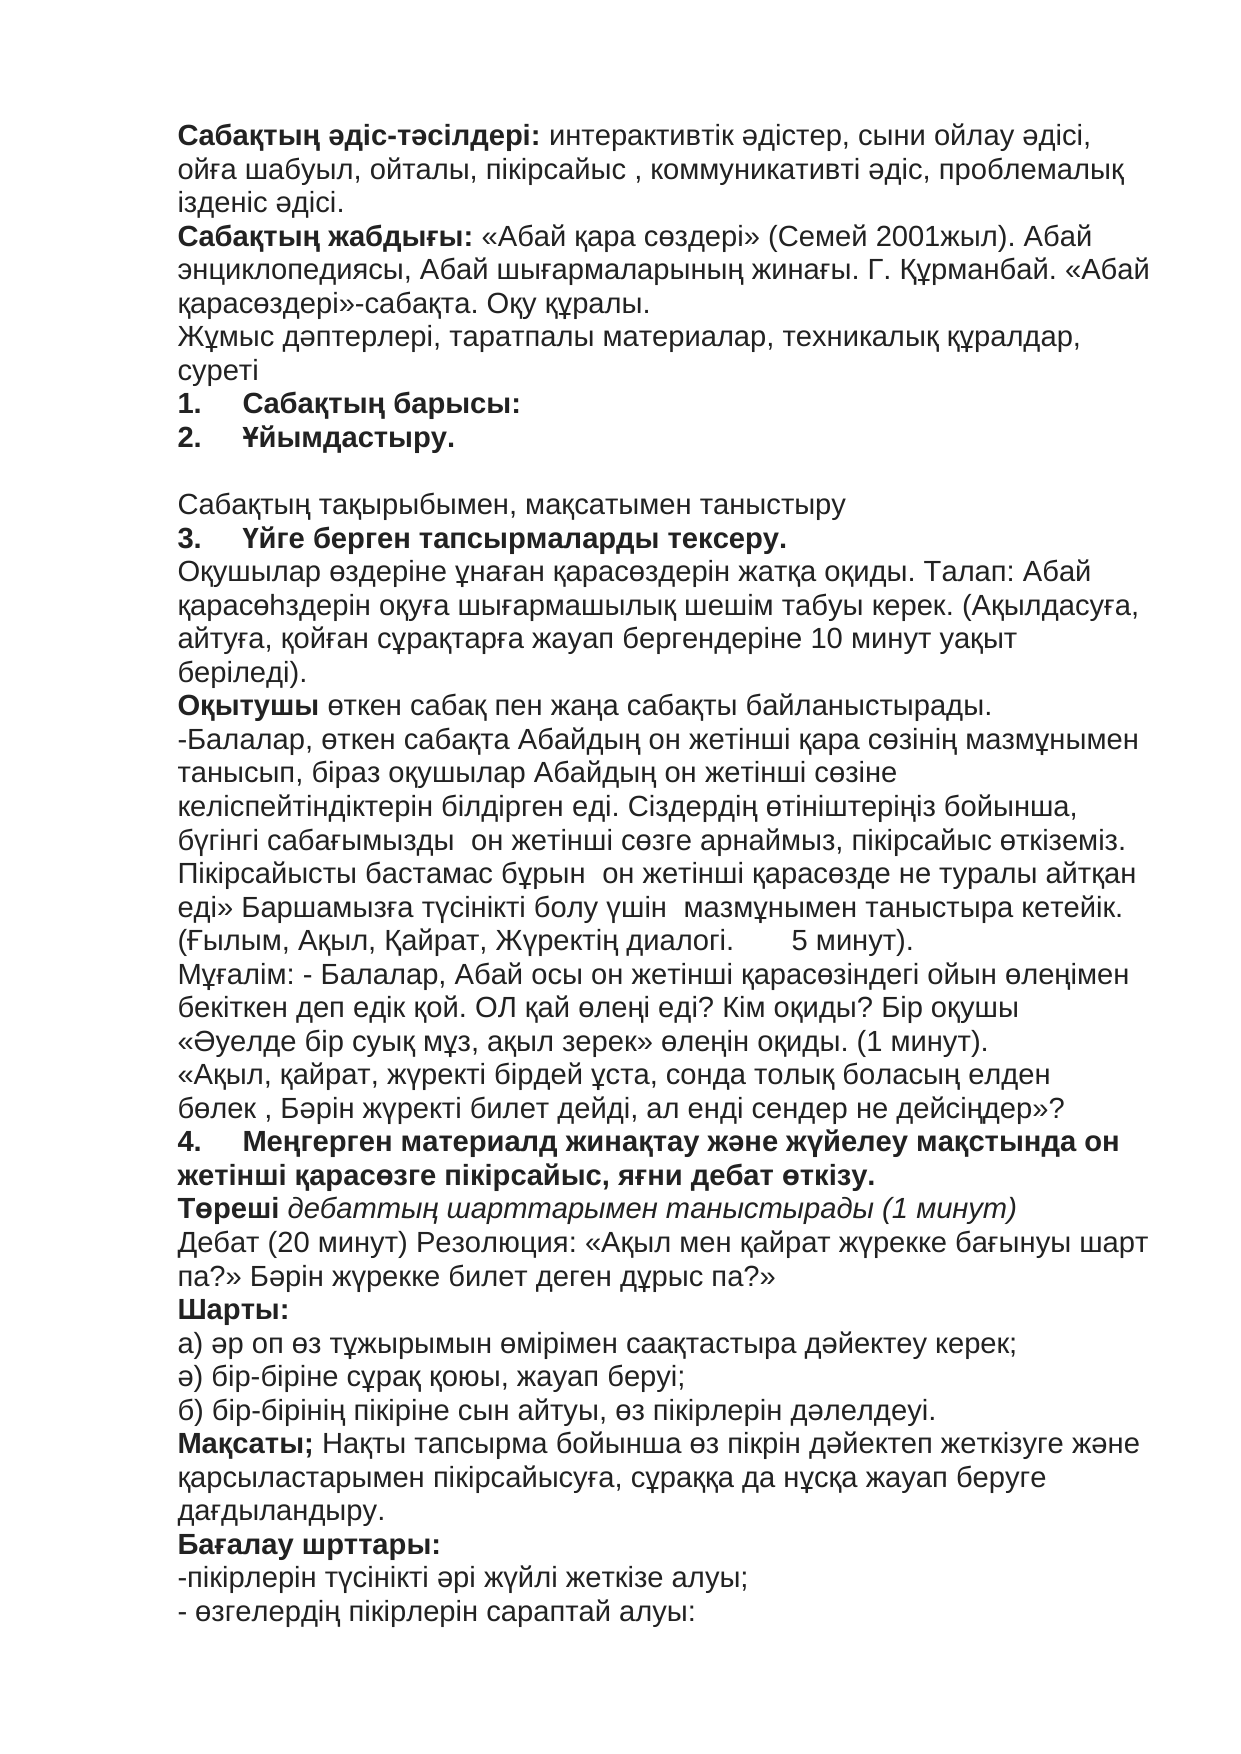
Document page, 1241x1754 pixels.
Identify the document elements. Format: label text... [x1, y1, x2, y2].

text -пікірлерін түсінікті әрі жүйлі жеткізе алуы; [177, 1560, 1152, 1594]
text Дебат (20 минут) Резолюция: «Ақыл мен қайрат жүрекке бағынуы шарт па?» Бәрін жүрекке билет деген дұрыс па?» [177, 1225, 1152, 1292]
text -Балалар, өткен сабақта Абайдың он жетінші қара сөзінің мазмұнымен танысып, біраз оқушылар Абайдың он жетінші сөзіне келіспейтіндіктерін білдірген еді. Сіздердің өтініштеріңіз бойынша, бүгінгі сабағымызды он жетінші сөзге арнаймыз, пікірсайыс өткіземіз. Пікірсайысты бастамас бұрын он жетінші қарасөзде не туралы айтқан еді» Баршамызға түсінікті болу үшін мазмұнымен таныстыра кетейік. (Ғылым, Ақыл, Қайрат, Жүректің диалогі. 5 минут). [177, 722, 1152, 957]
text - өзгелердің пікірлерін сараптай алуы: [177, 1594, 1152, 1627]
text Оқушылар өздеріне ұнаған қарасөздерін жатқа оқиды. Талап: Абай қарасөһздерін оқуға шығармашылық шешім табуы керек. (Ақылдасуға, айтуға, қойған сұрақтарға жауап бергендеріне 10 минут уақыт беріледі). [177, 554, 1152, 688]
text б) бір-бірінің пікіріне сын айтуы, өз пікірлерін дәлелдеуі. [177, 1393, 1152, 1426]
text 1. Сабақтың барысы: [177, 386, 1152, 420]
text 4. Меңгерген материалд жинақтау және жүйелеу мақстында он жетінші қарасөзге пікірсайыс, яғни дебат өткізу. [177, 1124, 1152, 1191]
text Сабақтың жабдығы: «Абай қара сөздері» (Семей 2001жыл). Абай энциклопедиясы, Абай шығармаларының жинағы. Г. Құрманбай. «Абай қарасөздері»-сабақта. Оқу құралы. [177, 219, 1152, 319]
text 3. Үйге берген тапсырмаларды тексеру. [177, 521, 1152, 554]
text ә) бір-біріне сұрақ қоюы, жауап беруі; [177, 1359, 1152, 1393]
text Оқытушы өткен сабақ пен жаңа сабақты байланыстырады. [177, 688, 1152, 722]
text Бағалау шрттары: [177, 1527, 1152, 1560]
text 2. Ұйымдастыру. [177, 420, 1152, 453]
text Шарты: [177, 1292, 1152, 1326]
text Сабақтың тақырыбымен, мақсатымен таныстыру [177, 487, 1152, 521]
text а) әр оп өз тұжырымын өмірімен саақтастыра дәйектеу керек; [177, 1326, 1152, 1359]
text «Ақыл, қайрат, жүректі бірдей ұста, сонда толық боласың елден бөлек , Бәрін жүректі билет дейді, ал енді сендер не дейсіңдер»? [177, 1057, 1152, 1124]
text Сабақтың әдіс-тәсілдері: интерактивтік әдістер, сыни ойлау әдісі, ойға шабуыл, ойталы, пікірсайыс , коммуникативті әдіс, проблемалық ізденіс әдісі. [177, 118, 1152, 219]
text Төреші дебаттың шарттарымен таныстырады (1 минут) [177, 1191, 1152, 1225]
text Мақсаты; Нақты тапсырма бойынша өз пікрін дәйектеп жеткізуге және қарсыластарымен пікірсайысуға, сұраққа да нұсқа жауап беруге дағдыландыру. [177, 1426, 1152, 1527]
text Мұғалім: - Балалар, Абай осы он жетінші қарасөзіндегі ойын өлеңімен бекіткен деп едік қой. ОЛ қай өлеңі еді? Кім оқиды? Бір оқушы «Әуелде бір суық мұз, ақыл зерек» өлеңін оқиды. (1 минут). [177, 957, 1152, 1057]
text Жұмыс дәптерлері, таратпалы материалар, техникалық құралдар, суреті [177, 319, 1152, 386]
